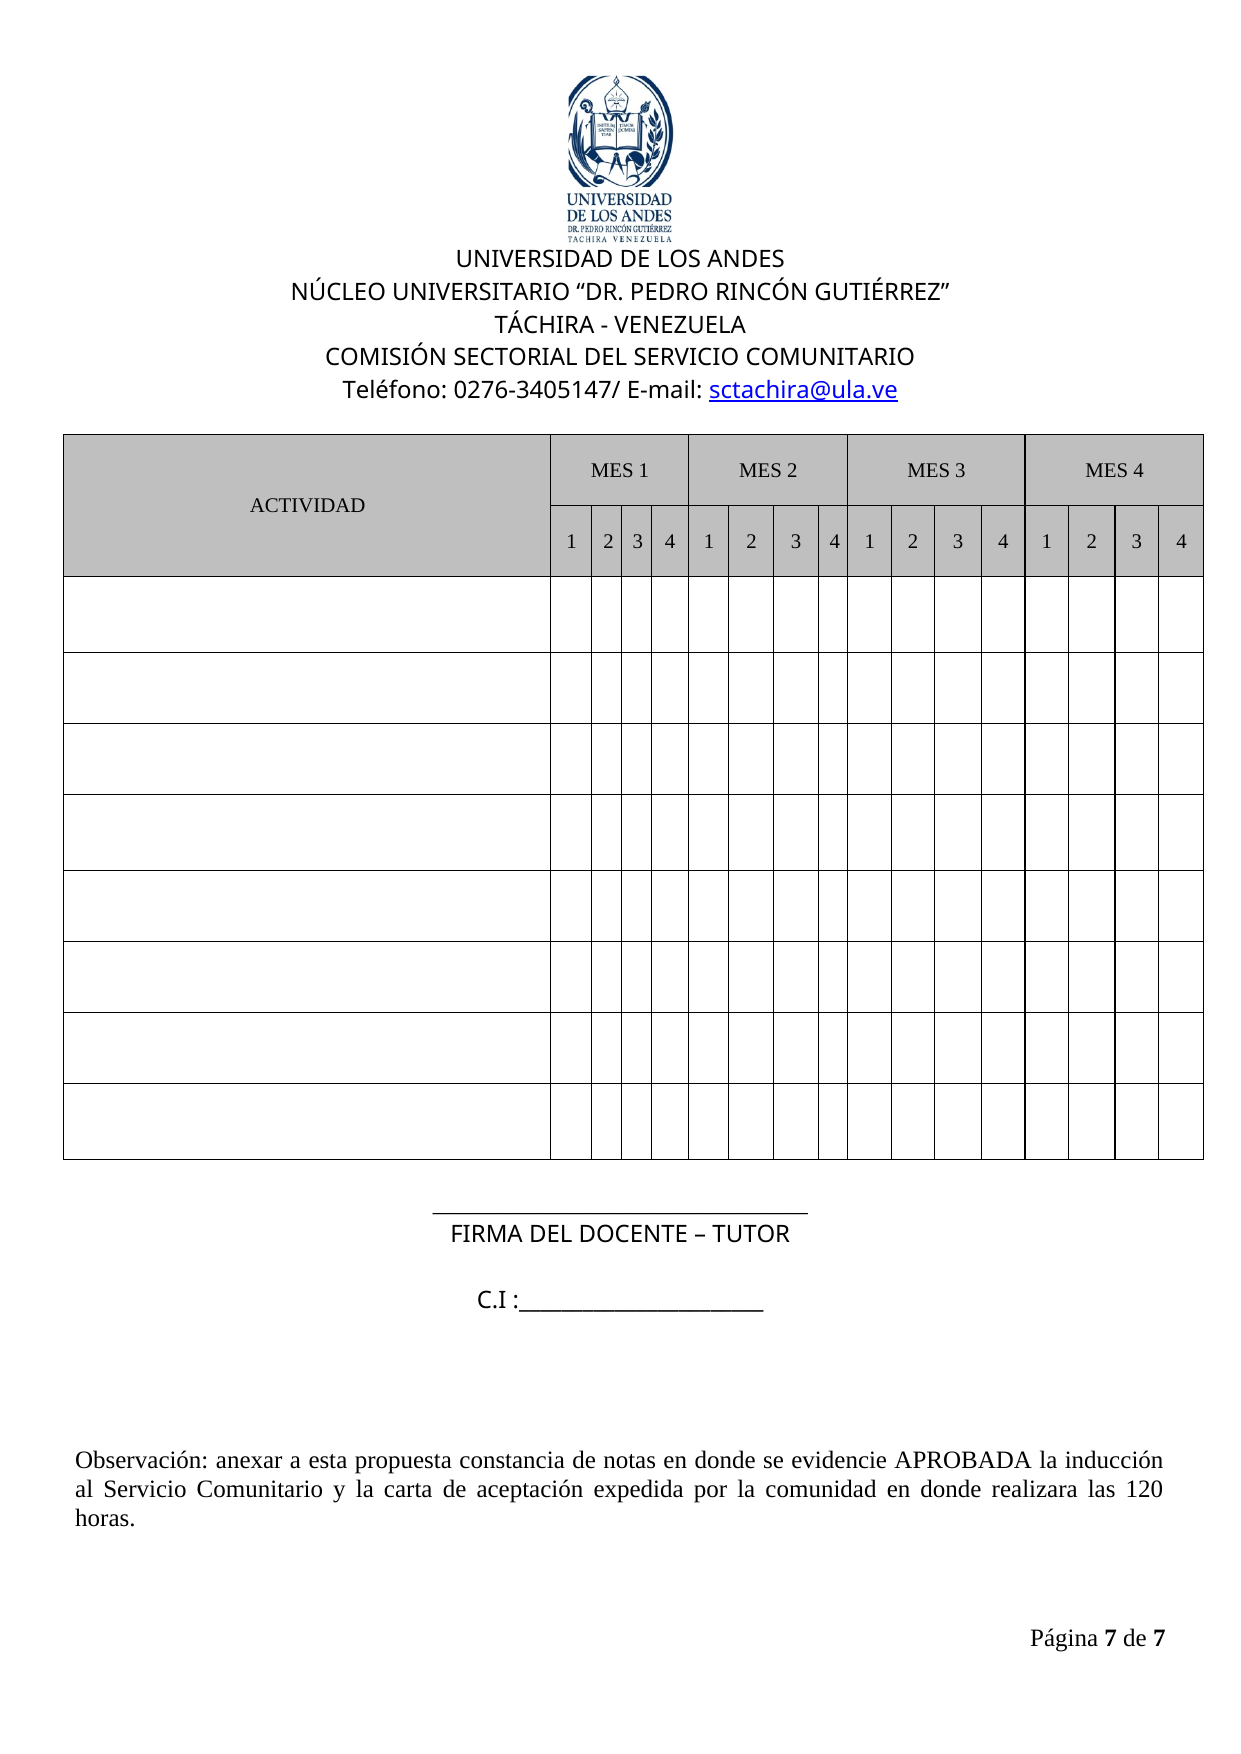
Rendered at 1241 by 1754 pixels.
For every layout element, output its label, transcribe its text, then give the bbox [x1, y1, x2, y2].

table_cell [689, 1013, 728, 1083]
table_cell 3 [774, 506, 818, 576]
table_cell [819, 577, 847, 652]
table_cell 3 [1116, 506, 1158, 576]
table_cell [592, 653, 621, 723]
text Observación: anexar a esta propuesta constancia de notas en donde se evidencie APROBADA la inducción al Servicio Comunitario y la carta de aceptación expedida por la comunidad en donde realizara las 120 horas. [75, 1445, 1165, 1532]
table_cell [892, 577, 934, 652]
text TÁCHIRA - VENEZUELA [75, 307, 1165, 340]
table_cell [935, 724, 981, 794]
table_cell [1026, 1084, 1068, 1159]
table_cell [729, 871, 773, 941]
table_cell [64, 577, 550, 652]
table_cell [652, 942, 688, 1012]
table_cell [892, 1013, 934, 1083]
table_header ACTIVIDAD [64, 435, 550, 576]
table_cell 2 [729, 506, 773, 576]
table_cell 2 [892, 506, 934, 576]
table_cell [1116, 724, 1158, 794]
table_cell [1026, 653, 1068, 723]
table_cell [64, 724, 550, 794]
table_cell [551, 942, 591, 1012]
table_cell [689, 724, 728, 794]
table_cell [982, 577, 1024, 652]
table_cell [1026, 942, 1068, 1012]
table_cell [1026, 871, 1068, 941]
table_cell [848, 724, 891, 794]
table_cell [1069, 1084, 1114, 1159]
table_cell [652, 724, 688, 794]
table_cell [892, 1084, 934, 1159]
table_cell 1 [1026, 506, 1068, 576]
table_cell [1116, 1084, 1158, 1159]
table_cell [819, 724, 847, 794]
table_cell [1069, 795, 1114, 870]
table_cell 2 [1069, 506, 1114, 576]
table_cell 1 [848, 506, 891, 576]
table_cell 4 [982, 506, 1024, 576]
table_cell [592, 1084, 621, 1159]
table_cell [935, 1013, 981, 1083]
table_cell 3 [622, 506, 651, 576]
table_cell [1159, 577, 1203, 652]
table_cell 4 [652, 506, 688, 576]
table_cell [652, 795, 688, 870]
table_cell [729, 653, 773, 723]
table_cell [1159, 653, 1203, 723]
table_cell [729, 1084, 773, 1159]
table_cell [689, 1084, 728, 1159]
table_header MES 2 [689, 435, 847, 505]
table_cell 4 [1159, 506, 1203, 576]
table_cell [592, 871, 621, 941]
table_header MES 1 [551, 435, 688, 505]
table_header MES 4 [1026, 435, 1203, 505]
table_cell [551, 577, 591, 652]
table_cell [551, 871, 591, 941]
table_cell [689, 577, 728, 652]
text ______________________________ [75, 1188, 1165, 1217]
table_cell 1 [551, 506, 591, 576]
table_cell [652, 1013, 688, 1083]
table_cell [819, 1013, 847, 1083]
table_cell [935, 871, 981, 941]
table_cell [64, 1084, 550, 1159]
table_cell [982, 795, 1024, 870]
table_cell [551, 653, 591, 723]
table_cell 2 [592, 506, 621, 576]
text C.I :_______________________ [75, 1282, 1165, 1315]
table_cell [1069, 942, 1114, 1012]
table_cell [652, 1084, 688, 1159]
table_cell [1159, 1013, 1203, 1083]
table_cell [652, 871, 688, 941]
table_cell [1116, 795, 1158, 870]
table_cell [1116, 942, 1158, 1012]
table_cell [689, 795, 728, 870]
table_cell [935, 942, 981, 1012]
table_cell [848, 577, 891, 652]
table_cell [64, 942, 550, 1012]
table_cell [1026, 1013, 1068, 1083]
table_cell [689, 871, 728, 941]
table_cell [848, 942, 891, 1012]
table_cell [64, 871, 550, 941]
table_cell [982, 653, 1024, 723]
table_cell [592, 1013, 621, 1083]
table_cell [592, 577, 621, 652]
table_cell [689, 942, 728, 1012]
table_cell [1159, 871, 1203, 941]
table_cell [819, 871, 847, 941]
table_cell [774, 1013, 818, 1083]
table_cell [622, 653, 651, 723]
table_cell [848, 653, 891, 723]
table_cell [729, 1013, 773, 1083]
table_cell [729, 942, 773, 1012]
table_cell [982, 1084, 1024, 1159]
table_cell [1069, 724, 1114, 794]
table_cell [982, 724, 1024, 794]
table_cell [774, 577, 818, 652]
table_cell [892, 942, 934, 1012]
table_cell 1 [689, 506, 728, 576]
table_cell [1069, 653, 1114, 723]
table_cell [848, 795, 891, 870]
table_cell [1159, 942, 1203, 1012]
table_cell [935, 653, 981, 723]
table_cell 4 [819, 506, 847, 576]
table_cell [774, 653, 818, 723]
table_cell [652, 653, 688, 723]
table_cell [892, 653, 934, 723]
table_cell [935, 1084, 981, 1159]
table_cell [1069, 577, 1114, 652]
table_cell [848, 1013, 891, 1083]
table_cell [774, 871, 818, 941]
table_cell [1026, 724, 1068, 794]
text NÚCLEO UNIVERSITARIO “DR. PEDRO RINCÓN GUTIÉRREZ” [75, 275, 1165, 307]
table_cell [892, 724, 934, 794]
picture [557, 75, 683, 243]
text Teléfono: 0276-3405147/ E-mail: sctachira@ula.ve [75, 373, 1165, 405]
table_cell [1116, 577, 1158, 652]
table_cell [652, 577, 688, 652]
table_cell [622, 795, 651, 870]
table_cell [622, 724, 651, 794]
table_cell [1069, 871, 1114, 941]
table_cell [622, 942, 651, 1012]
table_cell [551, 724, 591, 794]
table_cell [551, 1084, 591, 1159]
table_cell [848, 1084, 891, 1159]
table_cell [622, 577, 651, 652]
table_cell [774, 795, 818, 870]
table_cell [592, 724, 621, 794]
table_cell [729, 724, 773, 794]
table_cell [982, 942, 1024, 1012]
table_cell [592, 942, 621, 1012]
table_cell [982, 871, 1024, 941]
table_cell [1026, 577, 1068, 652]
table_cell [982, 1013, 1024, 1083]
table_cell [689, 653, 728, 723]
table_cell [774, 1084, 818, 1159]
table_cell [551, 1013, 591, 1083]
table_cell [935, 795, 981, 870]
text COMISIÓN SECTORIAL DEL SERVICIO COMUNITARIO [75, 340, 1165, 373]
table_cell [64, 653, 550, 723]
table_cell [892, 871, 934, 941]
text FIRMA DEL DOCENTE – TUTOR [75, 1217, 1165, 1250]
table_cell [622, 1084, 651, 1159]
table_cell [64, 795, 550, 870]
text UNIVERSIDAD DE LOS ANDES [75, 242, 1165, 275]
table_cell [592, 795, 621, 870]
table_cell [819, 795, 847, 870]
table_cell [622, 871, 651, 941]
table_cell [64, 1013, 550, 1083]
table_cell [729, 577, 773, 652]
table_cell [892, 795, 934, 870]
table_cell [729, 795, 773, 870]
table_cell [1116, 871, 1158, 941]
table_cell [1159, 795, 1203, 870]
table_cell [819, 942, 847, 1012]
table_cell [1159, 1084, 1203, 1159]
table_cell [848, 871, 891, 941]
table_cell [774, 942, 818, 1012]
table_cell [1116, 653, 1158, 723]
table_cell [1159, 724, 1203, 794]
table_header MES 3 [848, 435, 1024, 505]
table_cell [1116, 1013, 1158, 1083]
table_cell [774, 724, 818, 794]
table_cell [935, 577, 981, 652]
table_cell [622, 1013, 651, 1083]
table_cell [551, 795, 591, 870]
table_cell [819, 1084, 847, 1159]
table_cell 3 [935, 506, 981, 576]
table_cell [819, 653, 847, 723]
table_cell [1069, 1013, 1114, 1083]
table_cell [1026, 795, 1068, 870]
